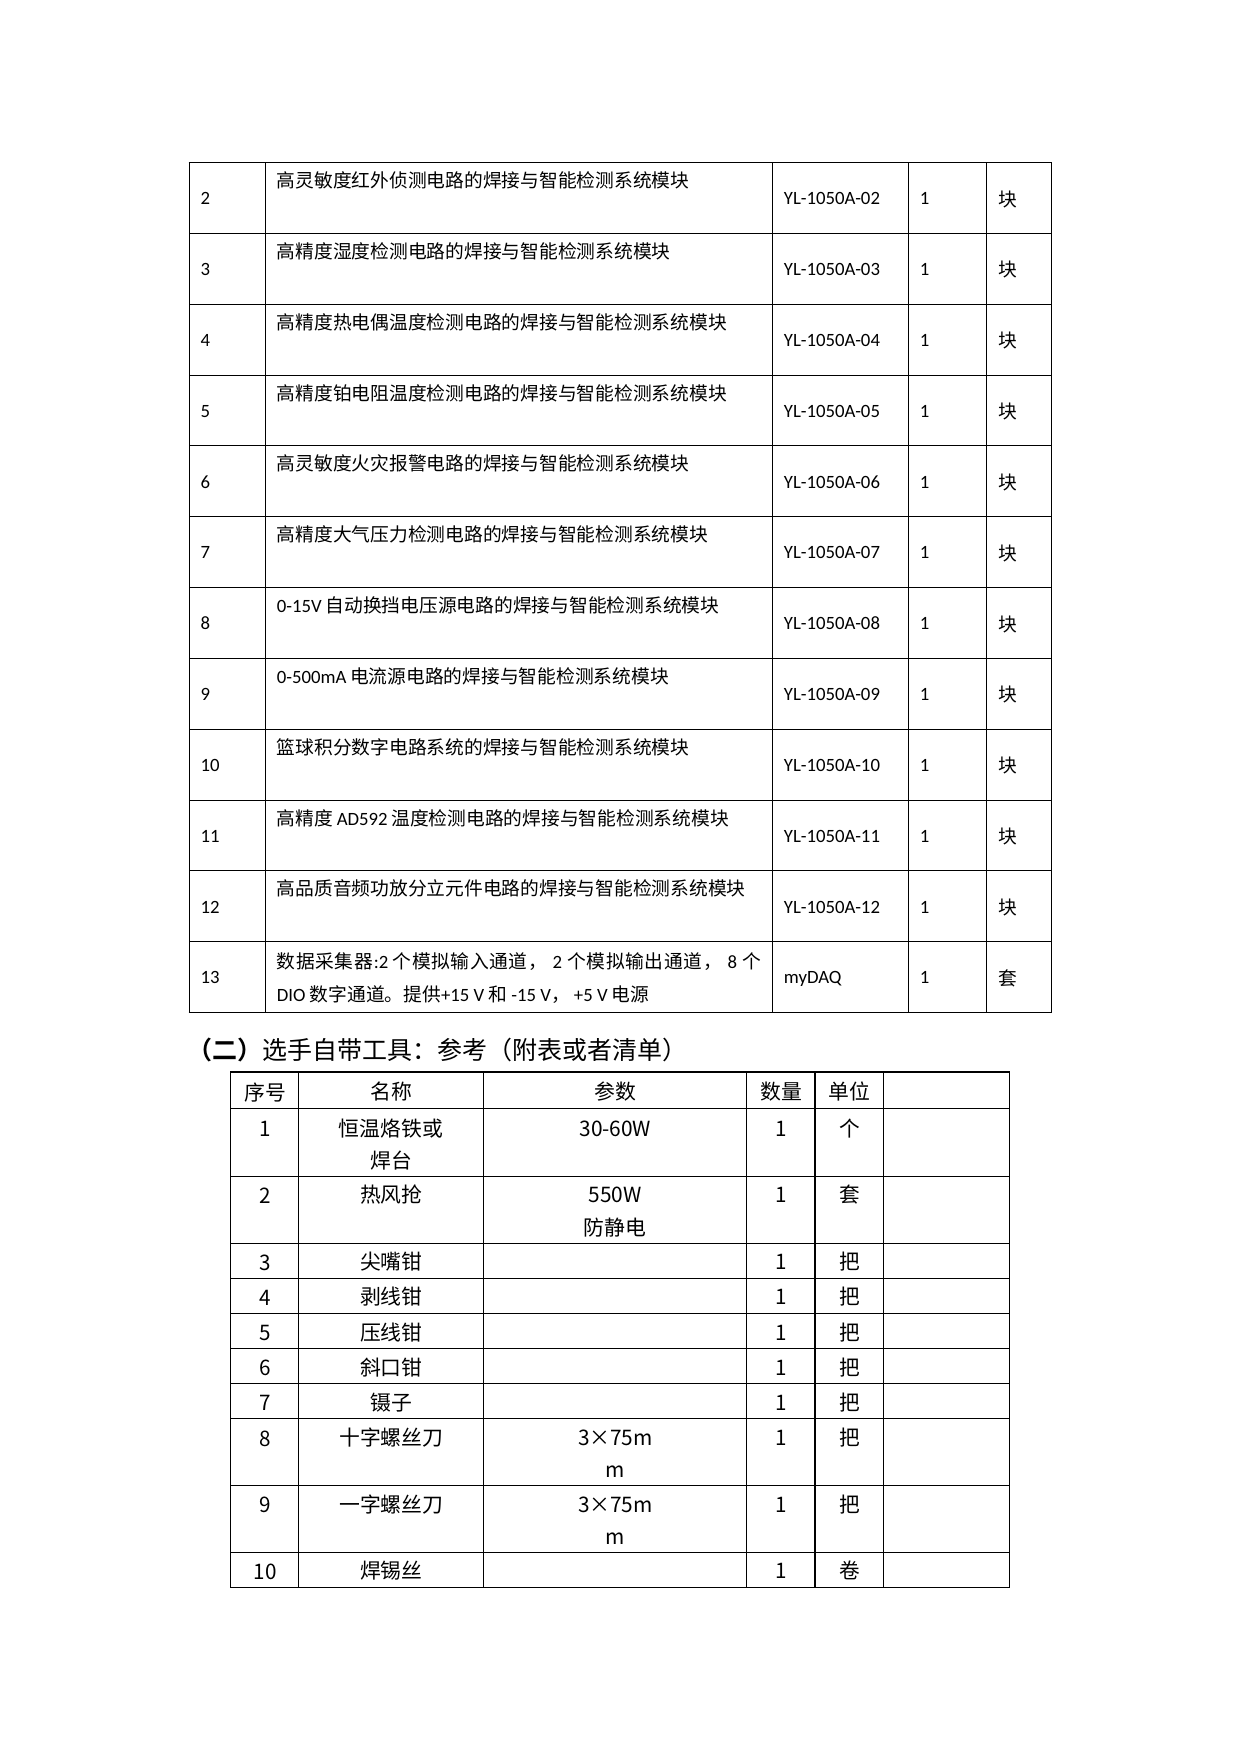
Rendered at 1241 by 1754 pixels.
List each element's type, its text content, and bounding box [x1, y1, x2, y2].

table_cell 6 [190, 446, 265, 516]
table_cell 块 [987, 376, 1051, 445]
table_cell 块 [987, 588, 1051, 658]
table_cell 9 [190, 659, 265, 729]
table_cell 11 [190, 801, 265, 870]
table_cell YL-1050A-10 [773, 730, 908, 799]
table_cell 1 [909, 305, 986, 374]
table_cell 恒温烙铁或焊台 [299, 1109, 483, 1176]
table_cell 4 [231, 1279, 298, 1313]
table_cell [484, 1244, 746, 1278]
table_cell 块 [987, 305, 1051, 374]
table_cell 3×75mm [484, 1419, 746, 1485]
table_cell 尖嘴钳 [299, 1244, 483, 1278]
table_cell 高精度大气压力检测电路的焊接与智能检测系统模块 [266, 517, 772, 587]
table_cell 1 [909, 801, 986, 870]
table_cell 30-60W [484, 1109, 746, 1176]
table_cell [884, 1109, 1009, 1176]
table_cell 把 [816, 1244, 883, 1278]
table_cell 把 [816, 1279, 883, 1313]
table_cell 1 [909, 163, 986, 233]
table_cell 1 [747, 1486, 814, 1552]
table_cell YL-1050A-04 [773, 305, 908, 374]
table_cell YL-1050A-05 [773, 376, 908, 445]
table_cell 块 [987, 659, 1051, 729]
table_cell 1 [909, 376, 986, 445]
table_cell 1 [747, 1553, 814, 1587]
table_cell 5 [231, 1314, 298, 1348]
table_cell 1 [909, 659, 986, 729]
table_cell 3 [231, 1244, 298, 1278]
table_cell [884, 1244, 1009, 1278]
table_cell 4 [190, 305, 265, 374]
table_cell YL-1050A-07 [773, 517, 908, 587]
table_cell [884, 1314, 1009, 1348]
table_cell 3 [190, 234, 265, 304]
table_cell 2 [231, 1177, 298, 1242]
table_cell 篮球积分数字电路系统的焊接与智能检测系统模块 [266, 730, 772, 799]
table_cell 一字螺丝刀 [299, 1486, 483, 1552]
table_cell 热风抢 [299, 1177, 483, 1242]
table_cell 焊锡丝 [299, 1553, 483, 1587]
table_cell 1 [747, 1314, 814, 1348]
table_cell 1 [747, 1384, 814, 1418]
table_cell 1 [747, 1279, 814, 1313]
table_cell 镊子 [299, 1384, 483, 1418]
table_cell [884, 1177, 1009, 1242]
table_cell YL-1050A-08 [773, 588, 908, 658]
table_cell YL-1050A-09 [773, 659, 908, 729]
table_cell 高精度热电偶温度检测电路的焊接与智能检测系统模块 [266, 305, 772, 374]
table_cell 斜口钳 [299, 1349, 483, 1383]
table_cell YL-1050A-06 [773, 446, 908, 516]
table_cell 块 [987, 801, 1051, 870]
table_cell 1 [909, 517, 986, 587]
table_cell 1 [909, 871, 986, 941]
table_cell 剥线钳 [299, 1279, 483, 1313]
table_cell [884, 1486, 1009, 1552]
table_cell 把 [816, 1384, 883, 1418]
table_header 序号 [231, 1073, 298, 1108]
table_cell [884, 1419, 1009, 1485]
table_cell 1 [231, 1109, 298, 1176]
table_cell [484, 1349, 746, 1383]
table_cell [484, 1384, 746, 1418]
table_cell 块 [987, 234, 1051, 304]
table_cell 1 [747, 1244, 814, 1278]
table_cell 0-15V自动换挡电压源电路的焊接与智能检测系统模块 [266, 588, 772, 658]
table_cell 高灵敏度红外侦测电路的焊接与智能检测系统模块 [266, 163, 772, 233]
table_cell 8 [231, 1419, 298, 1485]
table_cell 把 [816, 1419, 883, 1485]
table_cell 把 [816, 1349, 883, 1383]
table_cell 5 [190, 376, 265, 445]
table_cell 块 [987, 517, 1051, 587]
table_cell 高品质音频功放分立元件电路的焊接与智能检测系统模块 [266, 871, 772, 941]
table_cell 个 [816, 1109, 883, 1176]
table_cell 十字螺丝刀 [299, 1419, 483, 1485]
table_cell YL-1050A-12 [773, 871, 908, 941]
table_header 单位 [816, 1073, 883, 1108]
table_cell 把 [816, 1486, 883, 1552]
table_cell 块 [987, 163, 1051, 233]
table_cell 550W 防静电 [484, 1177, 746, 1242]
table_cell YL-1050A-03 [773, 234, 908, 304]
table_cell YL-1050A-11 [773, 801, 908, 870]
table_cell 13 [190, 942, 265, 1012]
table_header 数量 [747, 1073, 814, 1108]
table_cell 高精度湿度检测电路的焊接与智能检测系统模块 [266, 234, 772, 304]
table_cell 高精度铂电阻温度检测电路的焊接与智能检测系统模块 [266, 376, 772, 445]
table_cell 高精度AD592温度检测电路的焊接与智能检测系统模块 [266, 801, 772, 870]
table_cell 套 [816, 1177, 883, 1242]
table_header 名称 [299, 1073, 483, 1108]
table_cell [884, 1279, 1009, 1313]
table_cell 块 [987, 730, 1051, 799]
table_cell 把 [816, 1314, 883, 1348]
table_cell 压线钳 [299, 1314, 483, 1348]
table_cell [884, 1349, 1009, 1383]
table_cell 块 [987, 871, 1051, 941]
table_cell 10 [231, 1553, 298, 1587]
table_cell 2 [190, 163, 265, 233]
table_cell 1 [747, 1349, 814, 1383]
table_cell 1 [909, 446, 986, 516]
table_cell 0-500mA电流源电路的焊接与智能检测系统模块 [266, 659, 772, 729]
table_cell [884, 1553, 1009, 1587]
table_header 参数 [484, 1073, 746, 1108]
text （二）选手自带工具：参考（附表或者清单） [187, 1013, 1053, 1071]
table_cell 7 [190, 517, 265, 587]
table_cell [884, 1384, 1009, 1418]
table_cell 1 [909, 588, 986, 658]
table_cell 1 [909, 730, 986, 799]
table_cell 3×75mm [484, 1486, 746, 1552]
table_cell 10 [190, 730, 265, 799]
table_cell myDAQ [773, 942, 908, 1012]
table_cell 套 [987, 942, 1051, 1012]
table_cell 1 [747, 1109, 814, 1176]
table_cell 数据采集器:2个模拟输入通道， 2 个模拟输出通道， 8 个 DIO 数字通道。提供+15 V 和 -15 V， +5 V 电源 [266, 942, 772, 1012]
table_cell 高灵敏度火灾报警电路的焊接与智能检测系统模块 [266, 446, 772, 516]
table_cell 7 [231, 1384, 298, 1418]
table_cell YL-1050A-02 [773, 163, 908, 233]
table_cell 12 [190, 871, 265, 941]
table_cell [484, 1314, 746, 1348]
table_cell 9 [231, 1486, 298, 1552]
table_cell [484, 1553, 746, 1587]
table_cell 1 [909, 234, 986, 304]
table_cell 1 [747, 1177, 814, 1242]
table_cell [484, 1279, 746, 1313]
table_cell 块 [987, 446, 1051, 516]
table_cell 6 [231, 1349, 298, 1383]
table_cell 卷 [816, 1553, 883, 1587]
table_cell 1 [747, 1419, 814, 1485]
table_header [884, 1073, 1009, 1108]
table_cell 8 [190, 588, 265, 658]
table_cell 1 [909, 942, 986, 1012]
